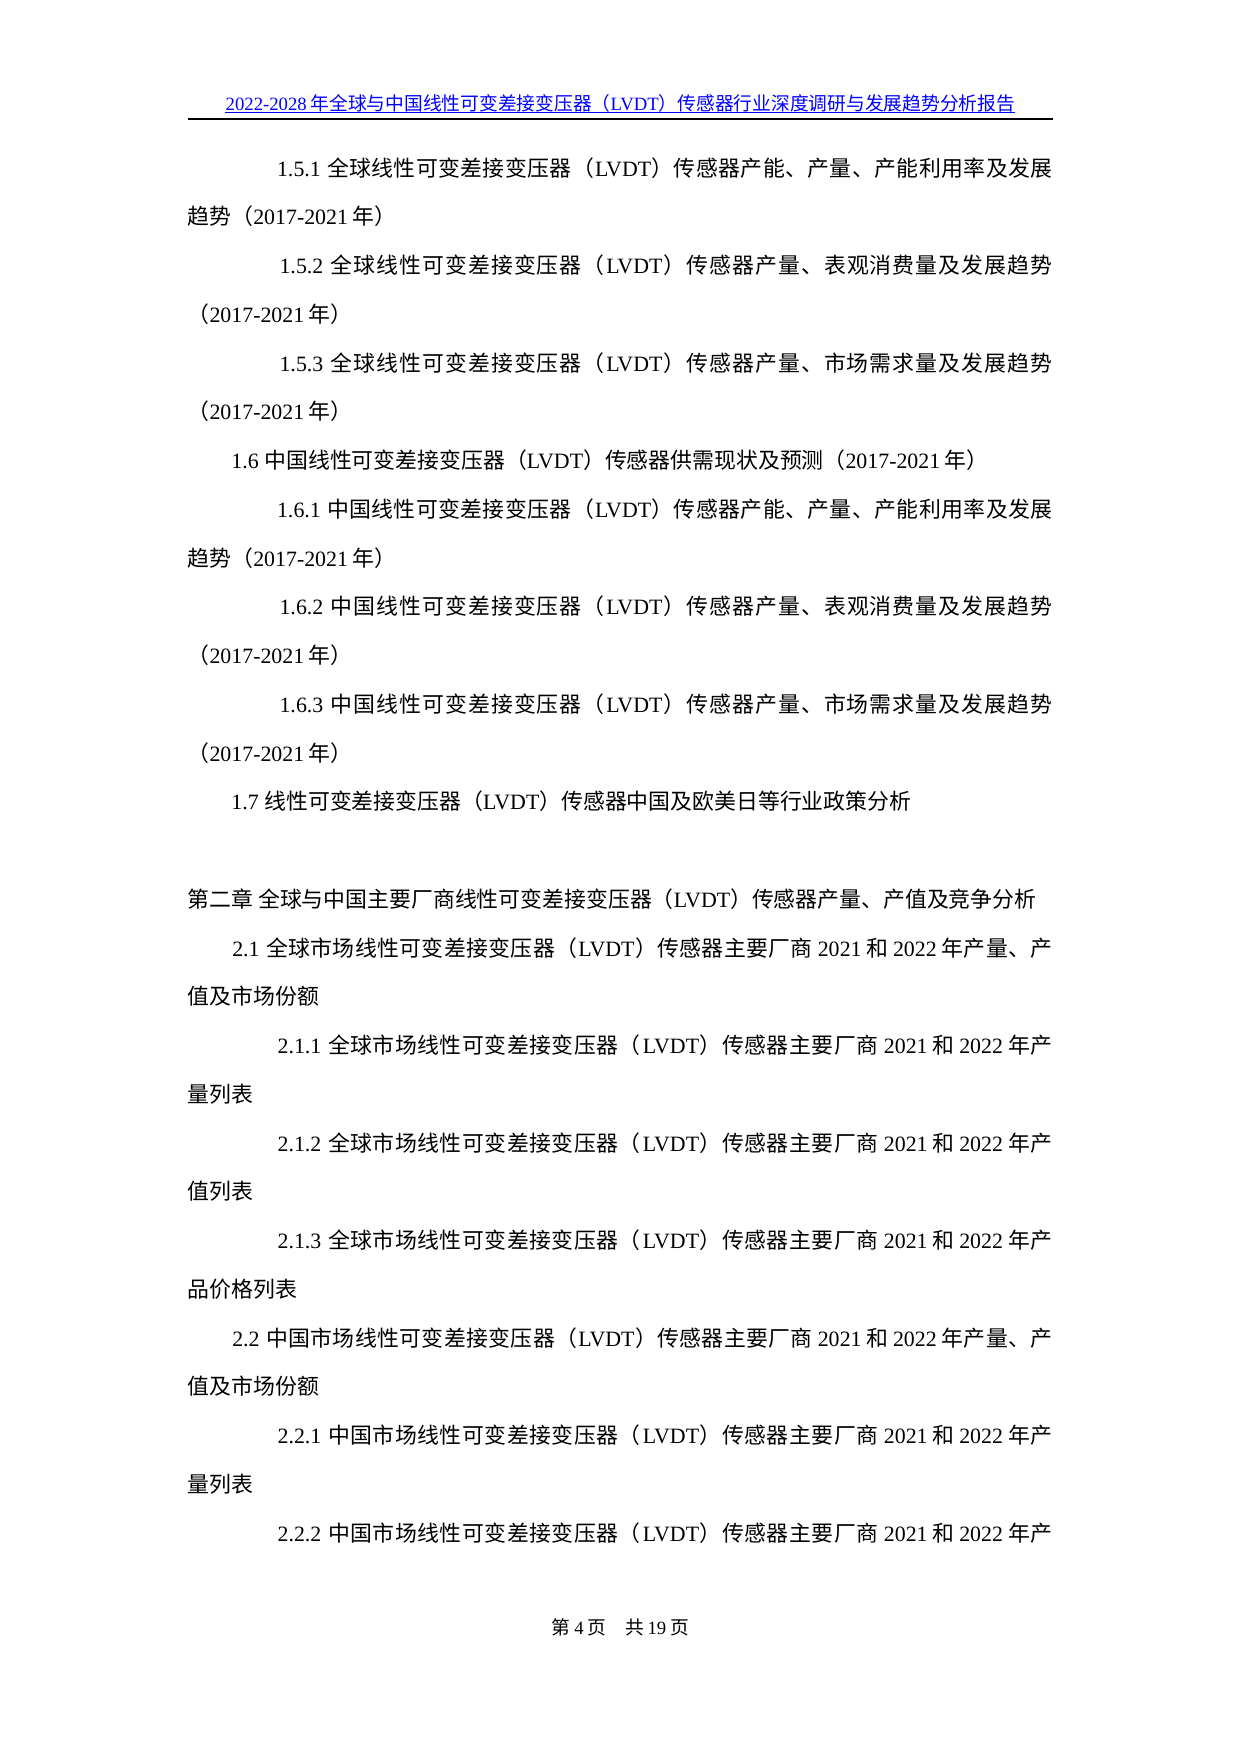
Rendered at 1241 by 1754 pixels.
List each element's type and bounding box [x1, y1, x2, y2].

text [187, 150, 1053, 1548]
